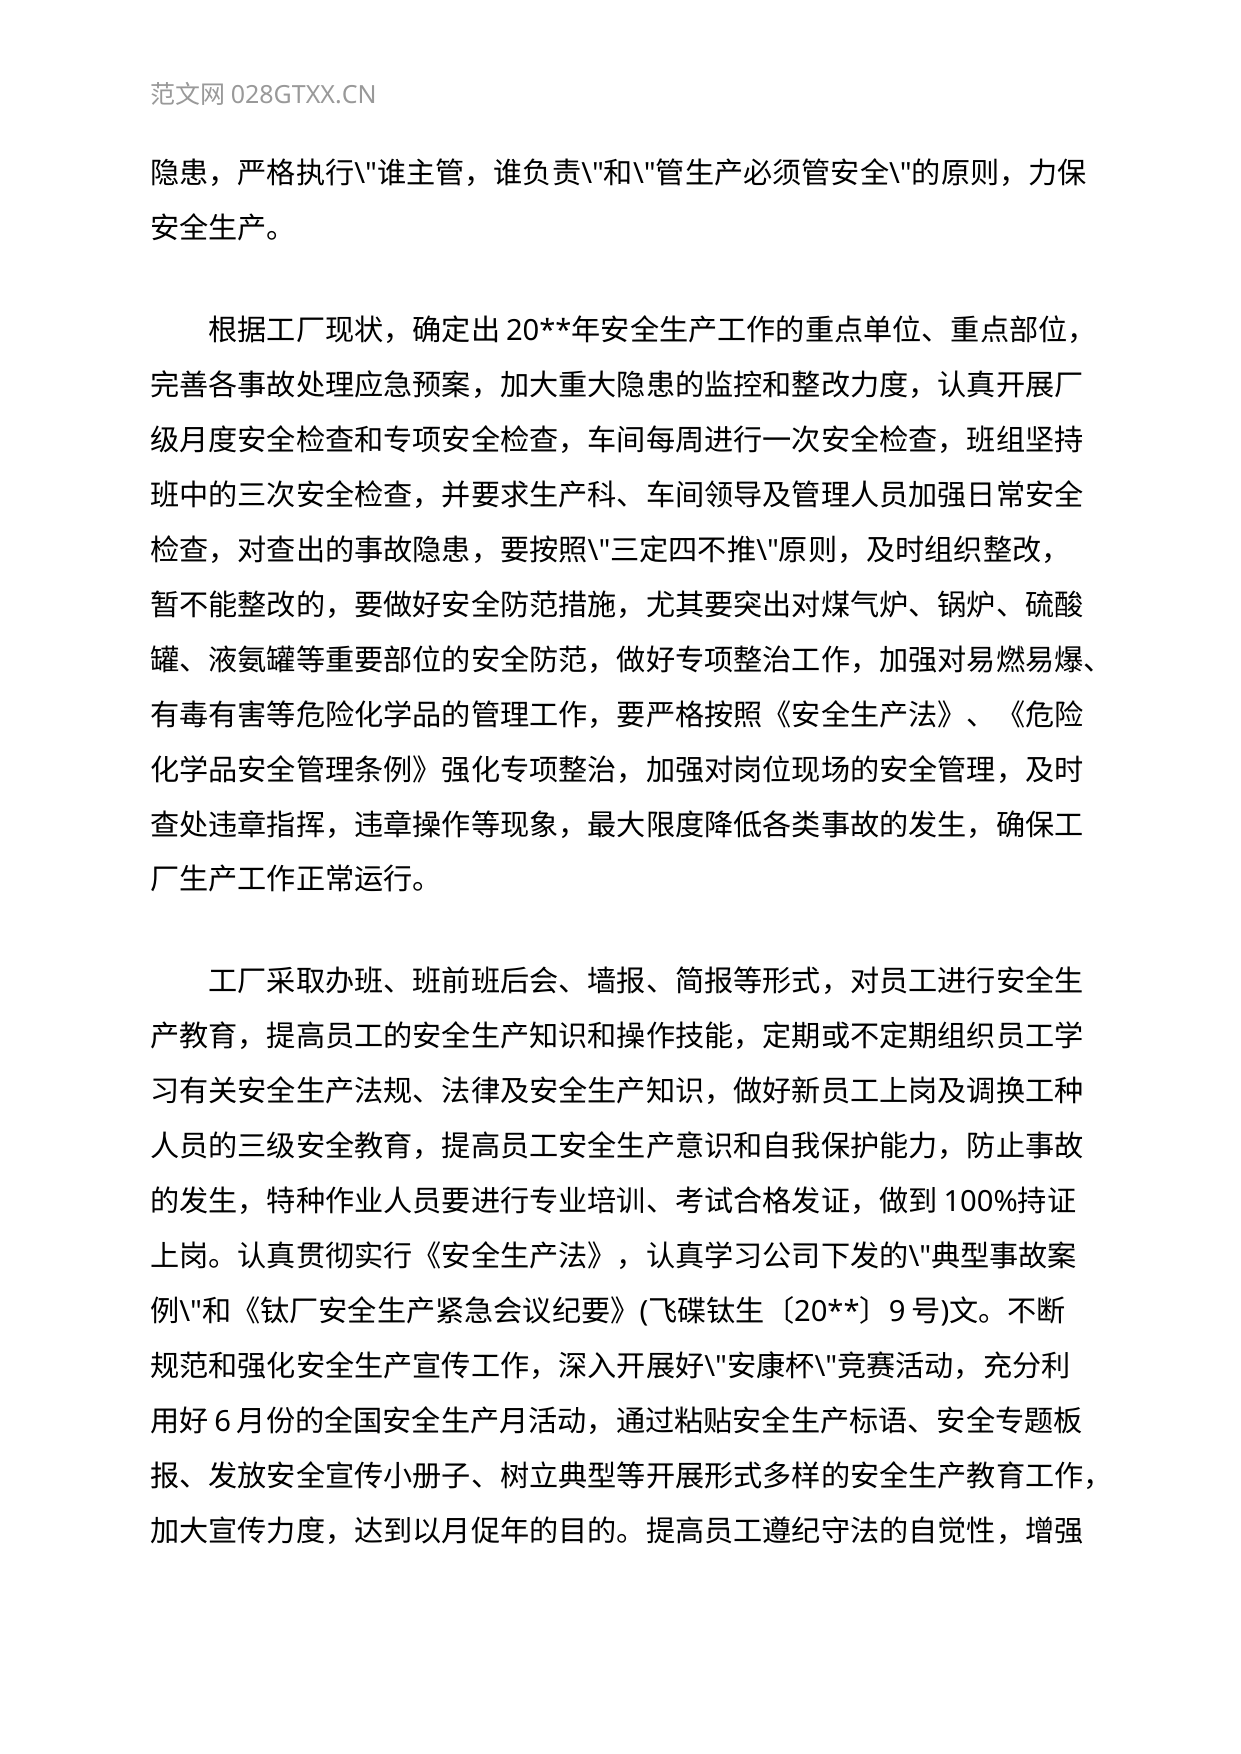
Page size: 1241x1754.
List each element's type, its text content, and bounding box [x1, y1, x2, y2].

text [150, 150, 1090, 247]
text 根据工厂现状，确定出20**年安全生产工作的重点单位、重点部位，完善各事故处理应急预案，加大重大隐患的监控和整改力度，认真开展厂级月度安全检查和专项安全检查，车间每周进行一次安全检查，班组坚持班中的三次安全检查，并要求生产科、车间领导及管理人员加强日常安全检查，对查出的事故隐患，要按照\"三定四不推\"原则，及时组织整改，暂不能整改的，要做好安全防范措施，尤其要突出对煤气炉、锅炉、硫酸罐、液氨罐等重要部位的安全防范，做好专项整治工作，加强对易燃易爆、有毒有害等危险化学品的管理工作，要严格按照《安全生产法》、《危险化学品安全管理条例》强化专项整治，加强对岗位现场的安全管理，及时查处违章指挥，违章操作等现象，最大限度降低各类事故的发生，确保工厂生产工作正常运行。 [150, 307, 1090, 898]
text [150, 958, 1090, 1549]
